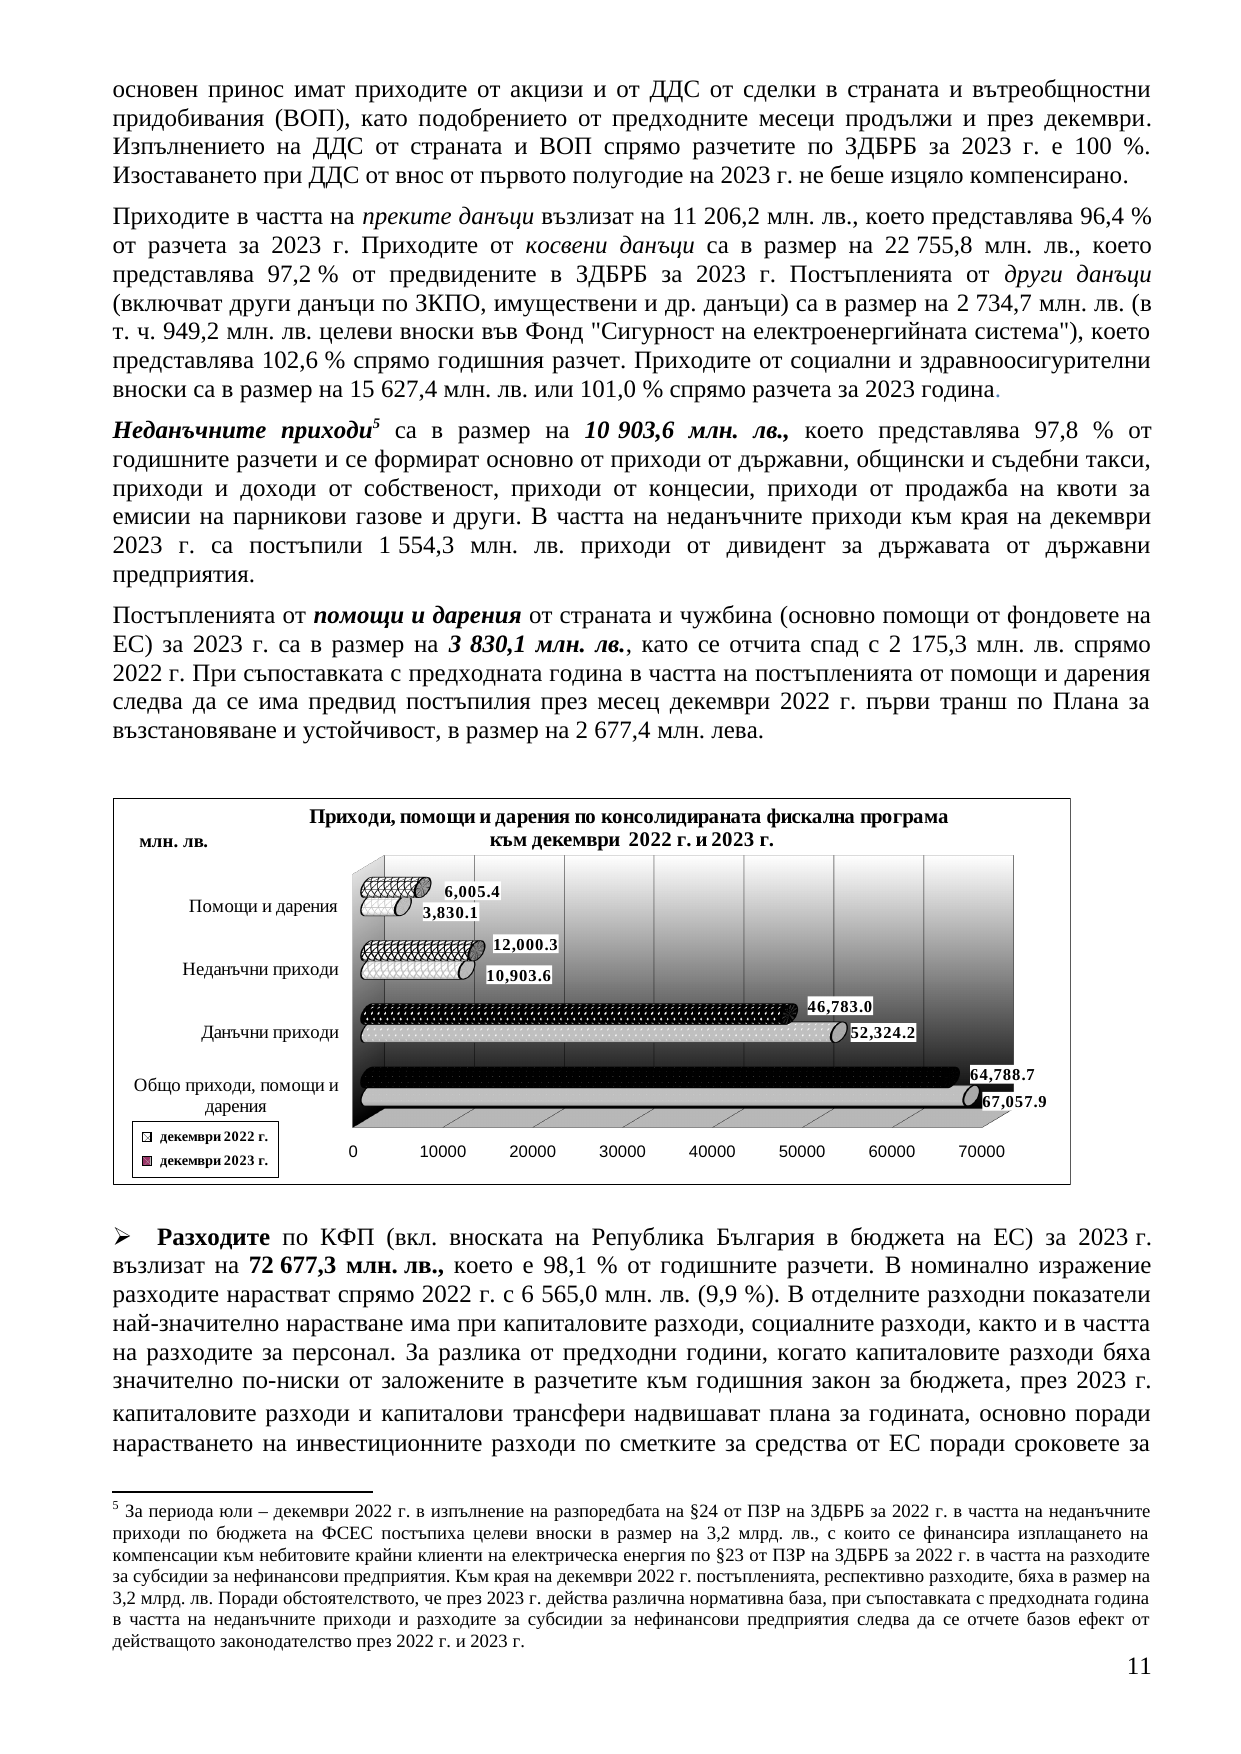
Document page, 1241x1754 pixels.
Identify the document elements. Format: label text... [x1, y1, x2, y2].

text Приходите в частта на преките данъци възлизат на 11 206,2 млн. лв., което представлява 96,4 % от разчета за 2023 г. Приходите от косвени данъци са в размер на 22 755,8 млн. лв., което представлява 97,2 % от предвидените в ЗДБРБ за 2023 г. Постъпленията от други данъци (включват други данъци по ЗКПО, имуществени и др. данъци) са в размер на 2 734,7 млн. лв. (в т. ч. 949,2 млн. лв. целеви вноски във Фонд "Сигурност на електроенергийната система"), което представлява 102,6 % спрямо годишния разчет. Приходите от социални и здравноосигурителни вноски са в размер на 15 627,4 млн. лв. или 101,0 % спрямо разчета за 2023 година. [112, 201, 1152, 403]
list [112, 1222, 1152, 1456]
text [112, 74, 1152, 189]
text Постъпленията от помощи и дарения от страната и чужбина (основно помощи от фондовете на ЕС) за 2023 г. са в размер на 3 830,1 млн. лв., като се отчита спад с 2 175,3 млн. лв. спрямо 2022 г. При съпоставката с предходната година в частта на постъпленията от помощи и дарения следва да се има предвид постъпилия през месец декември 2022 г. първи транш по Плана за възстановяване и устойчивост, в размер на 2 677,4 млн. лева. [112, 600, 1152, 744]
text Неданъчните приходи са в размер на 10 903,6 млн. лв., което представлява 97,8 % от годишните разчети и се формират основно от приходи от държавни, общински и съдебни такси, приходи и доходи от собственост, приходи от концесии, приходи от продажба на квоти за емисии на парникови газове и други. В частта на неданъчните приходи към края на декември 2023 г. са постъпили 1 554,3 млн. лв. приходи от дивидент за държавата от държавни предприятия. [112, 415, 1152, 588]
